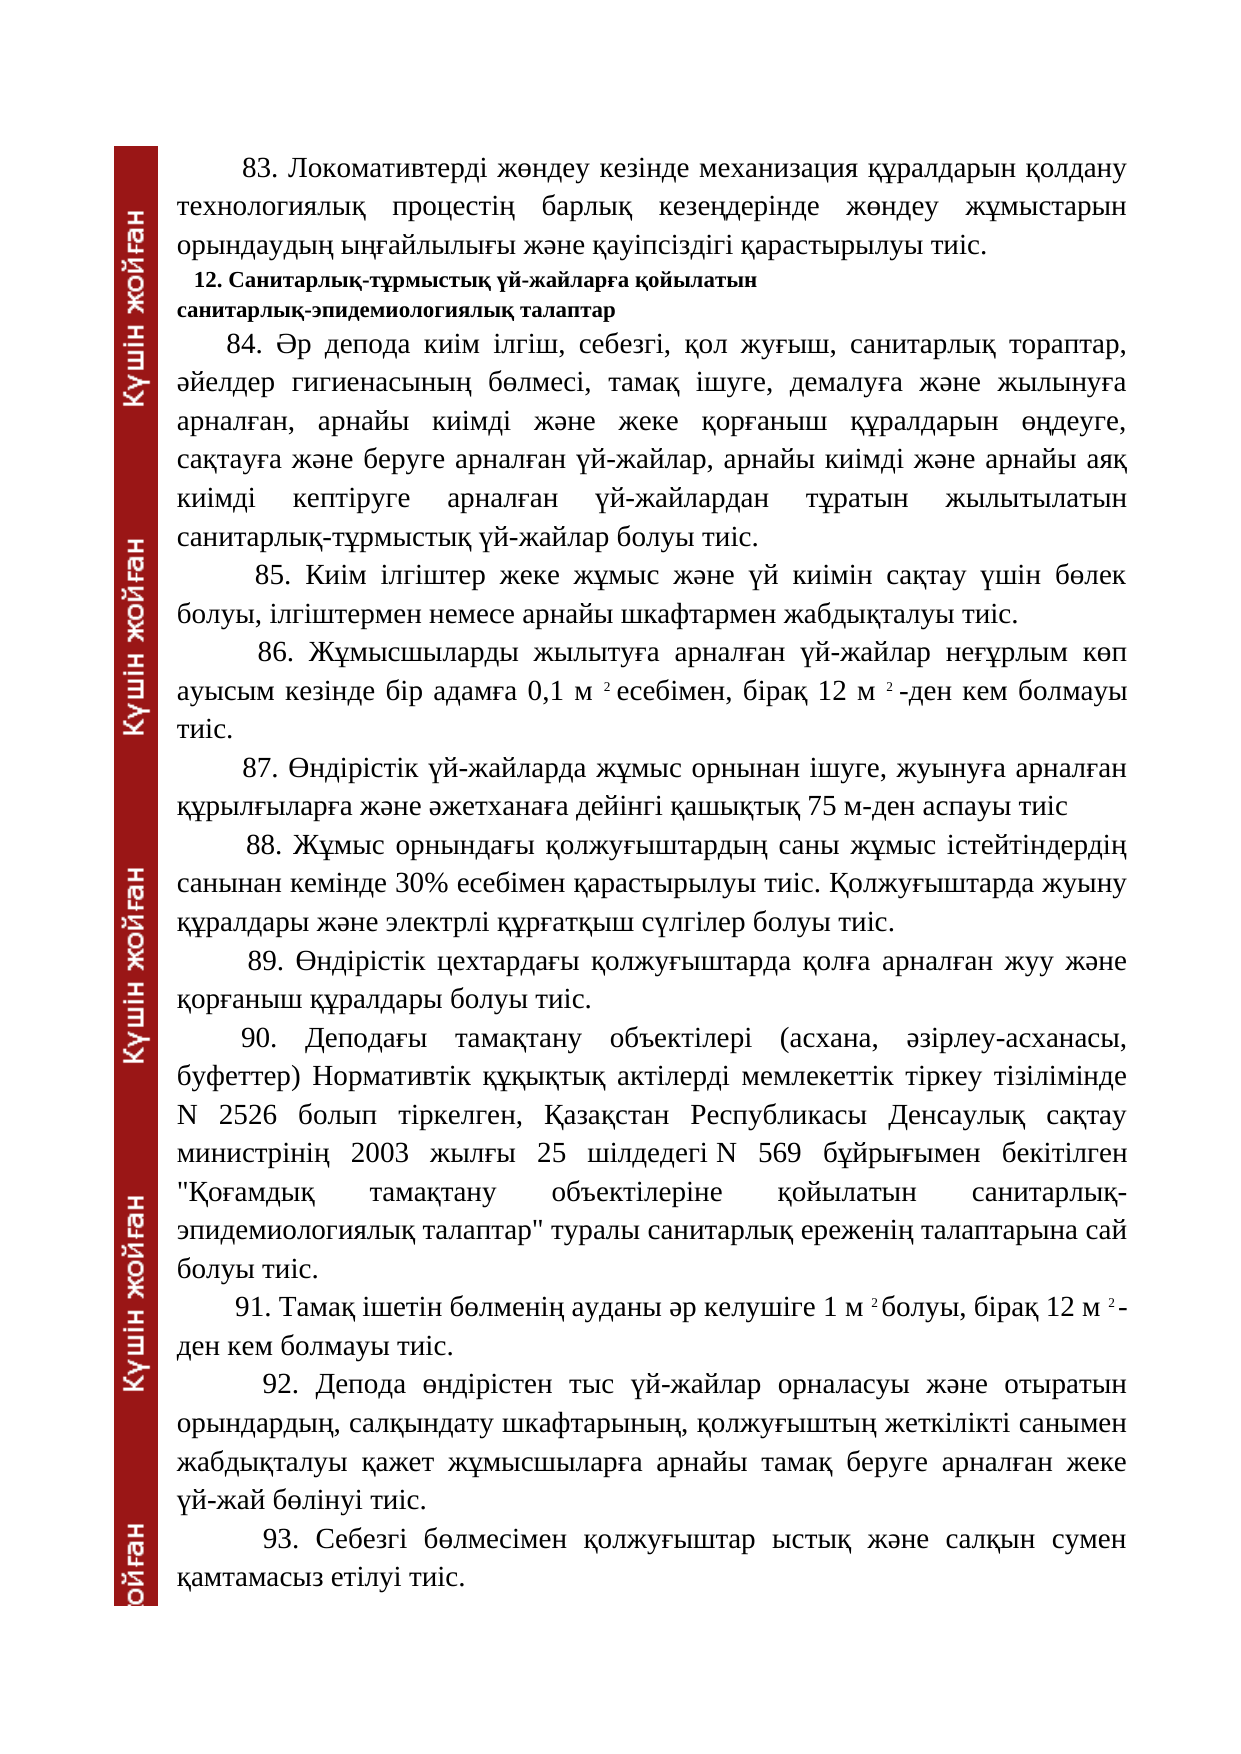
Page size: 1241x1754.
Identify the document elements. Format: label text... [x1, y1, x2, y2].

picture [114, 1593, 158, 1606]
text 12. Санитарлық-тұрмыстық үй-жайларға қойылатын санитарлық-эпидемиологиялық талаптар [112, 266, 1128, 322]
picture [114, 1284, 158, 1289]
picture [114, 745, 158, 750]
text 84. Әр депода киім ілгіш, себезгі, қол жуғыш, санитарлық тораптар, әйелдер гигиенасының бөлмесі, тамақ ішуге, демалуға және жылынуға арналған, арнайы киімді және жеке қорғаныш құралдарын өңдеуге, сақтауға және беруге арналған үй-жайлар, арнайы киімді және арнайы аяқ киімді кептіруге арналған үй-жайлардан тұратын жылытылатын санитарлық-тұрмыстық үй-жайлар болуы тиіс. [112, 326, 1128, 552]
picture [114, 938, 158, 943]
text 87. Өндірістік үй-жайларда жұмыс орнынан ішуге, жуынуға арналған құрылғыларға және әжетханаға дейінгі қашықтық 75 м-ден аспауы тиіс [112, 750, 1128, 822]
text 88. Жұмыс орнындағы қолжуғыштардың саны жұмыс істейтіндердің санынан кемінде 30% есебімен қарастырылуы тиіс. Қолжуғыштарда жуыну құралдары және электрлі құрғатқыш сүлгілер болуы тиіс. [112, 827, 1128, 938]
text 91. Тамақ ішетін бөлменің ауданы әр келушіге 1 м 2 болуы, бірақ 12 м 2 -ден кем болмауы тиіс. [112, 1289, 1128, 1362]
text 85. Киім ілгіштер жеке жұмыс және үй киімін сақтау үшін бөлек болуы, ілгіштермен немесе арнайы шкафтармен жабдықталуы тиіс. [112, 557, 1128, 629]
picture [114, 1362, 158, 1367]
picture [114, 629, 158, 634]
picture [114, 1015, 158, 1020]
picture [114, 1516, 158, 1521]
text 90. Деподағы тамақтану объектілері (асхана, әзірлеу-асханасы, буфеттер) Нормативтік құқықтық актілерді мемлекеттік тіркеу тізілімінде N 2526 болып тіркелген, Қазақстан Республикасы Денсаулық сақтау министрінің 2003 жылғы 25 шілдедегі N 569 бұйрығымен бекітілген "Қоғамдық тамақтану объектілеріне қойылатын санитарлық-эпидемиологиялық талаптар" туралы санитарлық ереженің талаптарына сай болуы тиіс. [112, 1020, 1128, 1284]
text 86. Жұмысшыларды жылытуға арналған үй-жайлар неғұрлым көп ауысым кезінде бір адамға 0,1 м 2 есебімен, бірақ 12 м 2 -ден кем болмауы тиіс. [112, 634, 1128, 745]
text 92. Депода өндірістен тыс үй-жайлар орналасуы және отыратын орындардың, салқындату шкафтарының, қолжуғыштың жеткілікті санымен жабдықталуы қажет жұмысшыларға арнайы тамақ беруге арналған жеке үй-жай бөлінуі тиіс. [112, 1367, 1128, 1516]
picture [114, 822, 158, 827]
picture [114, 146, 158, 150]
picture [114, 552, 158, 557]
text 83. Локомативтерді жөндеу кезінде механизация құралдарын қолдану технологиялық процестің барлық кезеңдерінде жөндеу жұмыстарын орындаудың ыңғайлылығы және қауіпсіздігі қарастырылуы тиіс. [112, 150, 1128, 261]
text 93. Себезгі бөлмесімен қолжуғыштар ыстық және салқын сумен қамтамасыз етілуі тиіс. [112, 1521, 1128, 1593]
picture [114, 322, 158, 326]
picture [114, 261, 158, 266]
text 89. Өндірістік цехтардағы қолжуғыштарда қолға арналған жуу және қорғаныш құралдары болуы тиіс. [112, 943, 1128, 1015]
